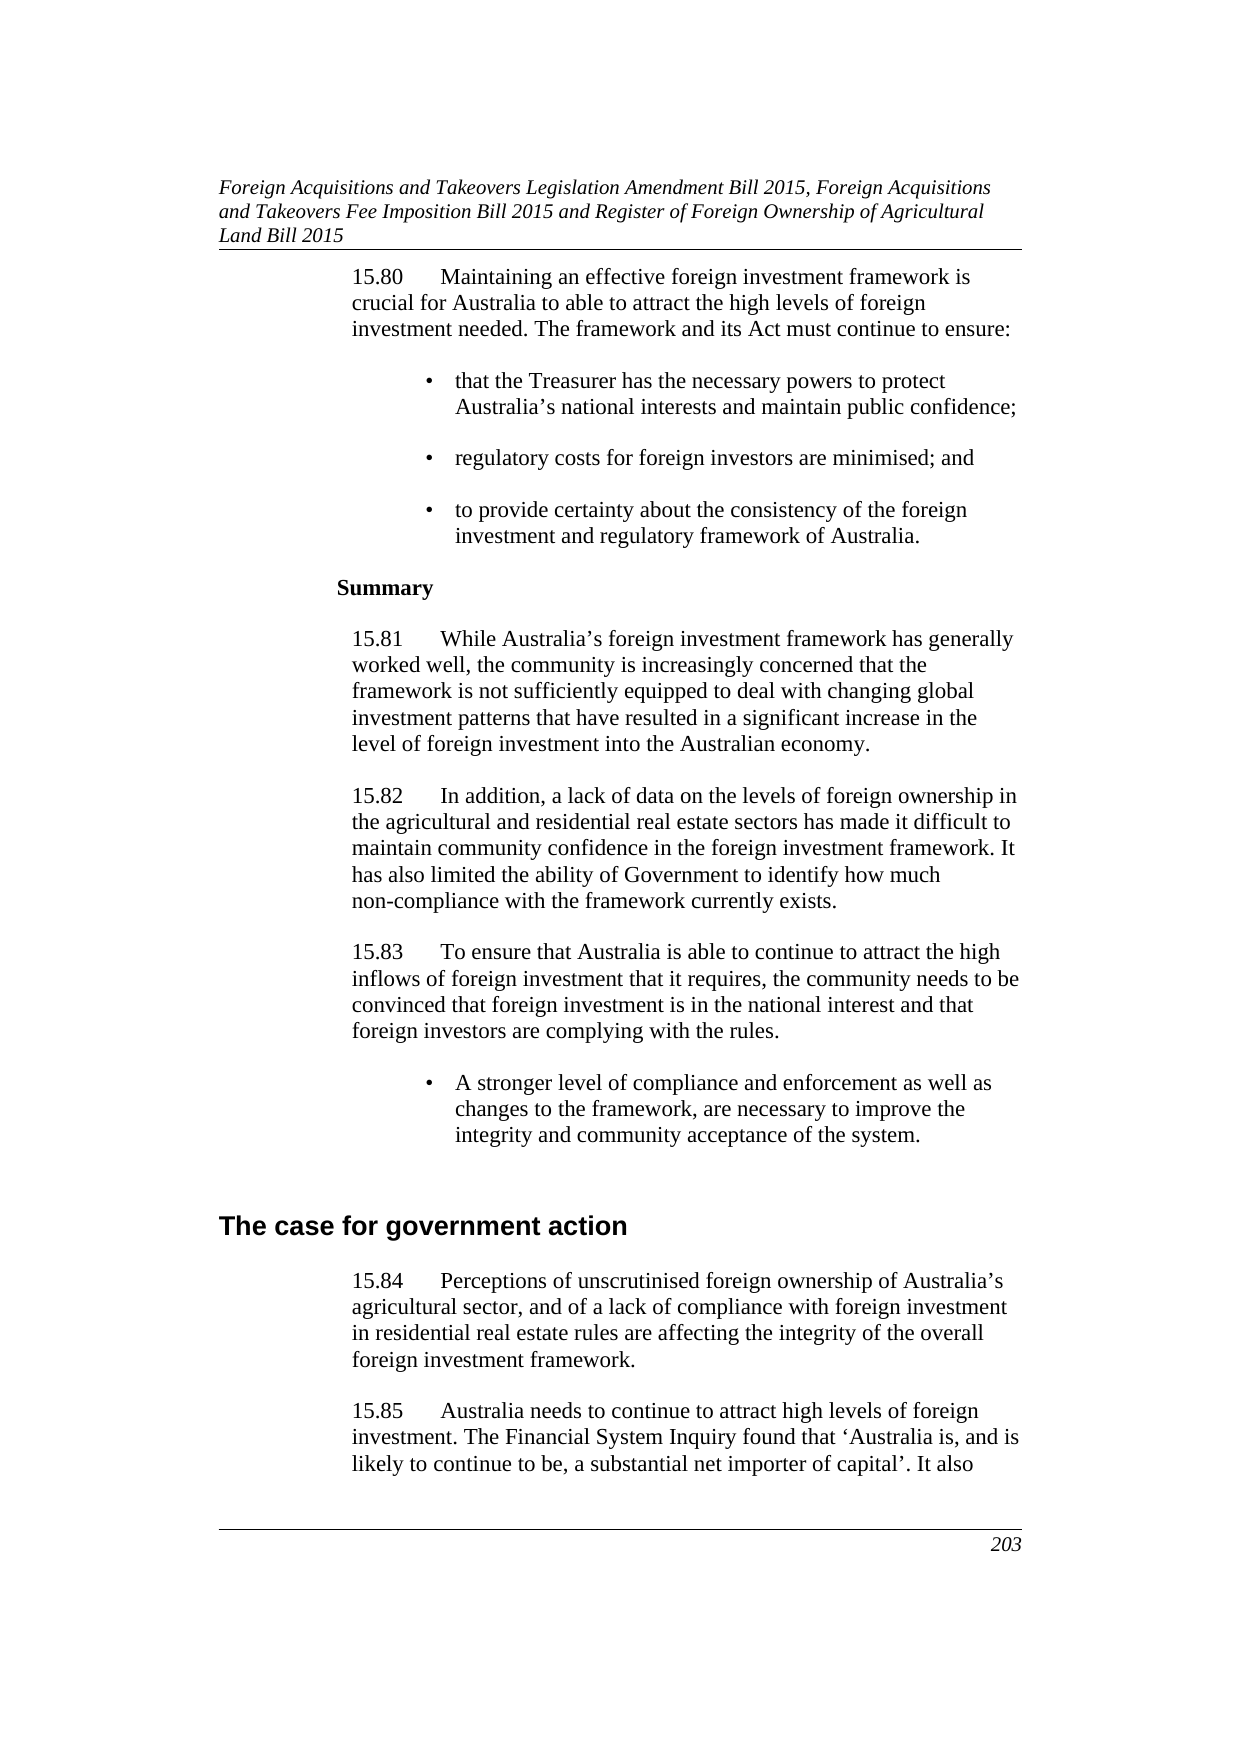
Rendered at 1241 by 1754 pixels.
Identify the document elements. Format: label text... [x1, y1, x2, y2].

text that the Treasurer has the necessary powers to protect Australia’s national interests and maintain public confidence; [425, 367, 1022, 419]
text Perceptions of unscrutinised foreign ownership of Australia’s agricultural sector, and of a lack of compliance with foreign investment in residential real estate rules are affecting the integrity of the overall foreign investment framework. [352, 1267, 1022, 1372]
text A stronger level of compliance and enforcement as well as changes to the framework, are necessary to improve the integrity and community acceptance of the system. [425, 1069, 1022, 1148]
text To ensure that Australia is able to continue to attract the high inflows of foreign investment that it requires, the community needs to be convinced that foreign investment is in the national interest and that foreign investors are complying with the rules. [352, 938, 1022, 1044]
text Maintaining an effective foreign investment framework is crucial for Australia to able to attract the high levels of foreign investment needed. The framework and its Act must continue to ensure: [352, 263, 1022, 342]
text While Australia’s foreign investment framework has generally worked well, the community is increasingly concerned that the framework is not sufficiently equipped to deal with changing global investment patterns that have resulted in a significant increase in the level of foreign investment into the Australian economy. [352, 625, 1022, 757]
subtitle The case for government action [218, 1210, 1022, 1242]
text In addition, a lack of data on the levels of foreign ownership in the agricultural and residential real estate sectors has made it difficult to maintain community confidence in the foreign investment framework. It has also limited the ability of Government to identify how much non-compliance with the framework currently exists. [352, 782, 1022, 913]
list Summary [337, 573, 1022, 600]
text regulatory costs for foreign investors are minimised; and [425, 444, 1022, 471]
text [352, 1397, 1022, 1476]
text to provide certainty about the consistency of the foreign investment and regulatory framework of Australia. [425, 496, 1022, 548]
